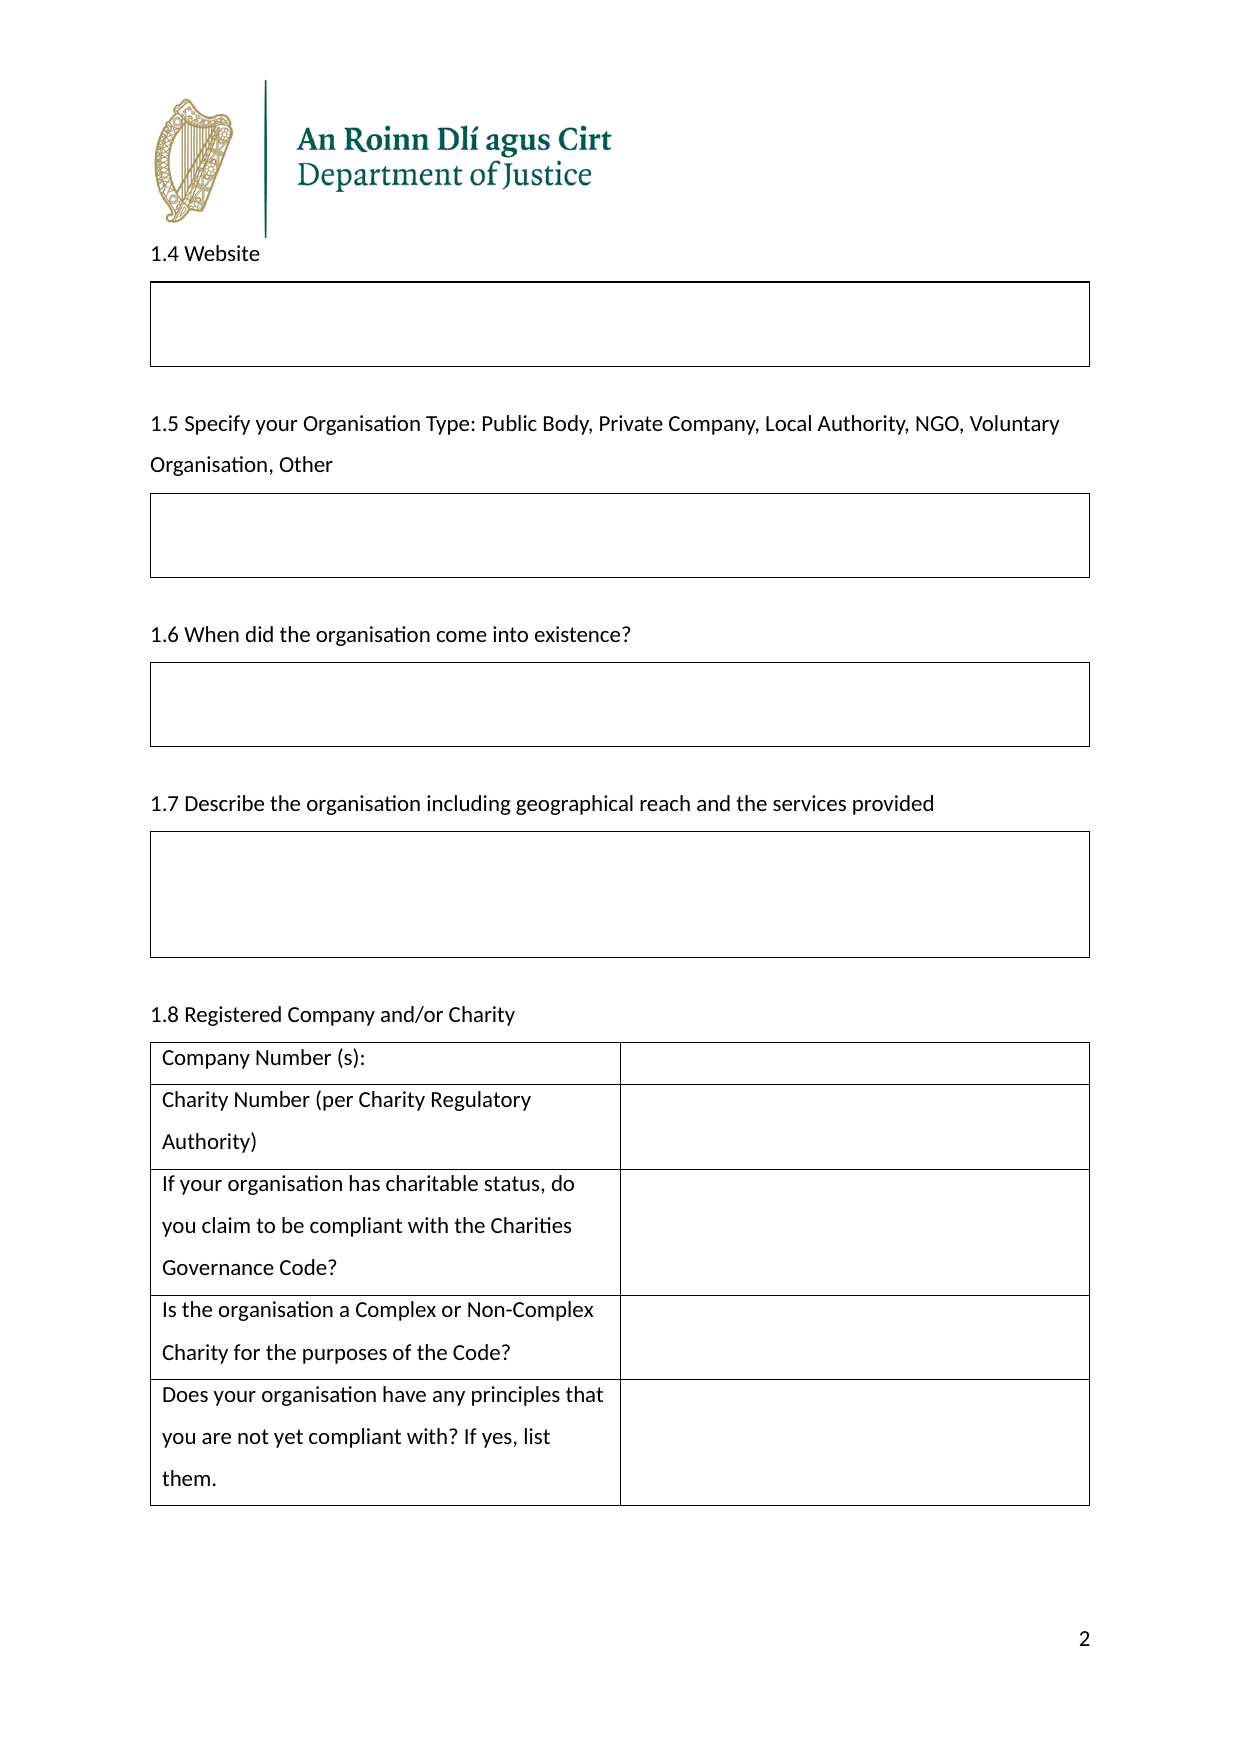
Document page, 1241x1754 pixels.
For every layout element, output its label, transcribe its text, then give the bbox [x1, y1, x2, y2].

table_header [151, 494, 1089, 577]
text 1.5 Specify your Organisation Type: Public Body, Private Company, Local Authority, NGO, Voluntary Organisation, Other [150, 409, 1090, 479]
table_cell If your organisation has charitable status, do you claim to be compliant with the Charities Governance Code? [151, 1170, 620, 1294]
text 1.7 Describe the organisation including geographical reach and the services provided [150, 789, 1090, 817]
table_header [151, 283, 1089, 366]
table_header [151, 832, 1089, 957]
table_cell [621, 1170, 1089, 1294]
table_cell Is the organisation a Complex or Non-Complex Charity for the purposes of the Code? [151, 1296, 620, 1379]
text 1.8 Registered Company and/or Charity [150, 1000, 1090, 1028]
table_header [621, 1043, 1089, 1084]
text 1.4 Website [150, 239, 1090, 267]
table_header Company Number (s): [151, 1043, 620, 1084]
picture [150, 73, 625, 240]
table_cell [621, 1380, 1089, 1505]
table_cell Charity Number (per Charity Regulatory Authority) [151, 1085, 620, 1168]
text 1.6 When did the organisation come into existence? [150, 620, 1090, 648]
table_header [151, 663, 1089, 746]
table_cell Does your organisation have any principles that you are not yet compliant with? If yes, list them. [151, 1380, 620, 1505]
table_cell [621, 1296, 1089, 1379]
table_cell [621, 1085, 1089, 1168]
